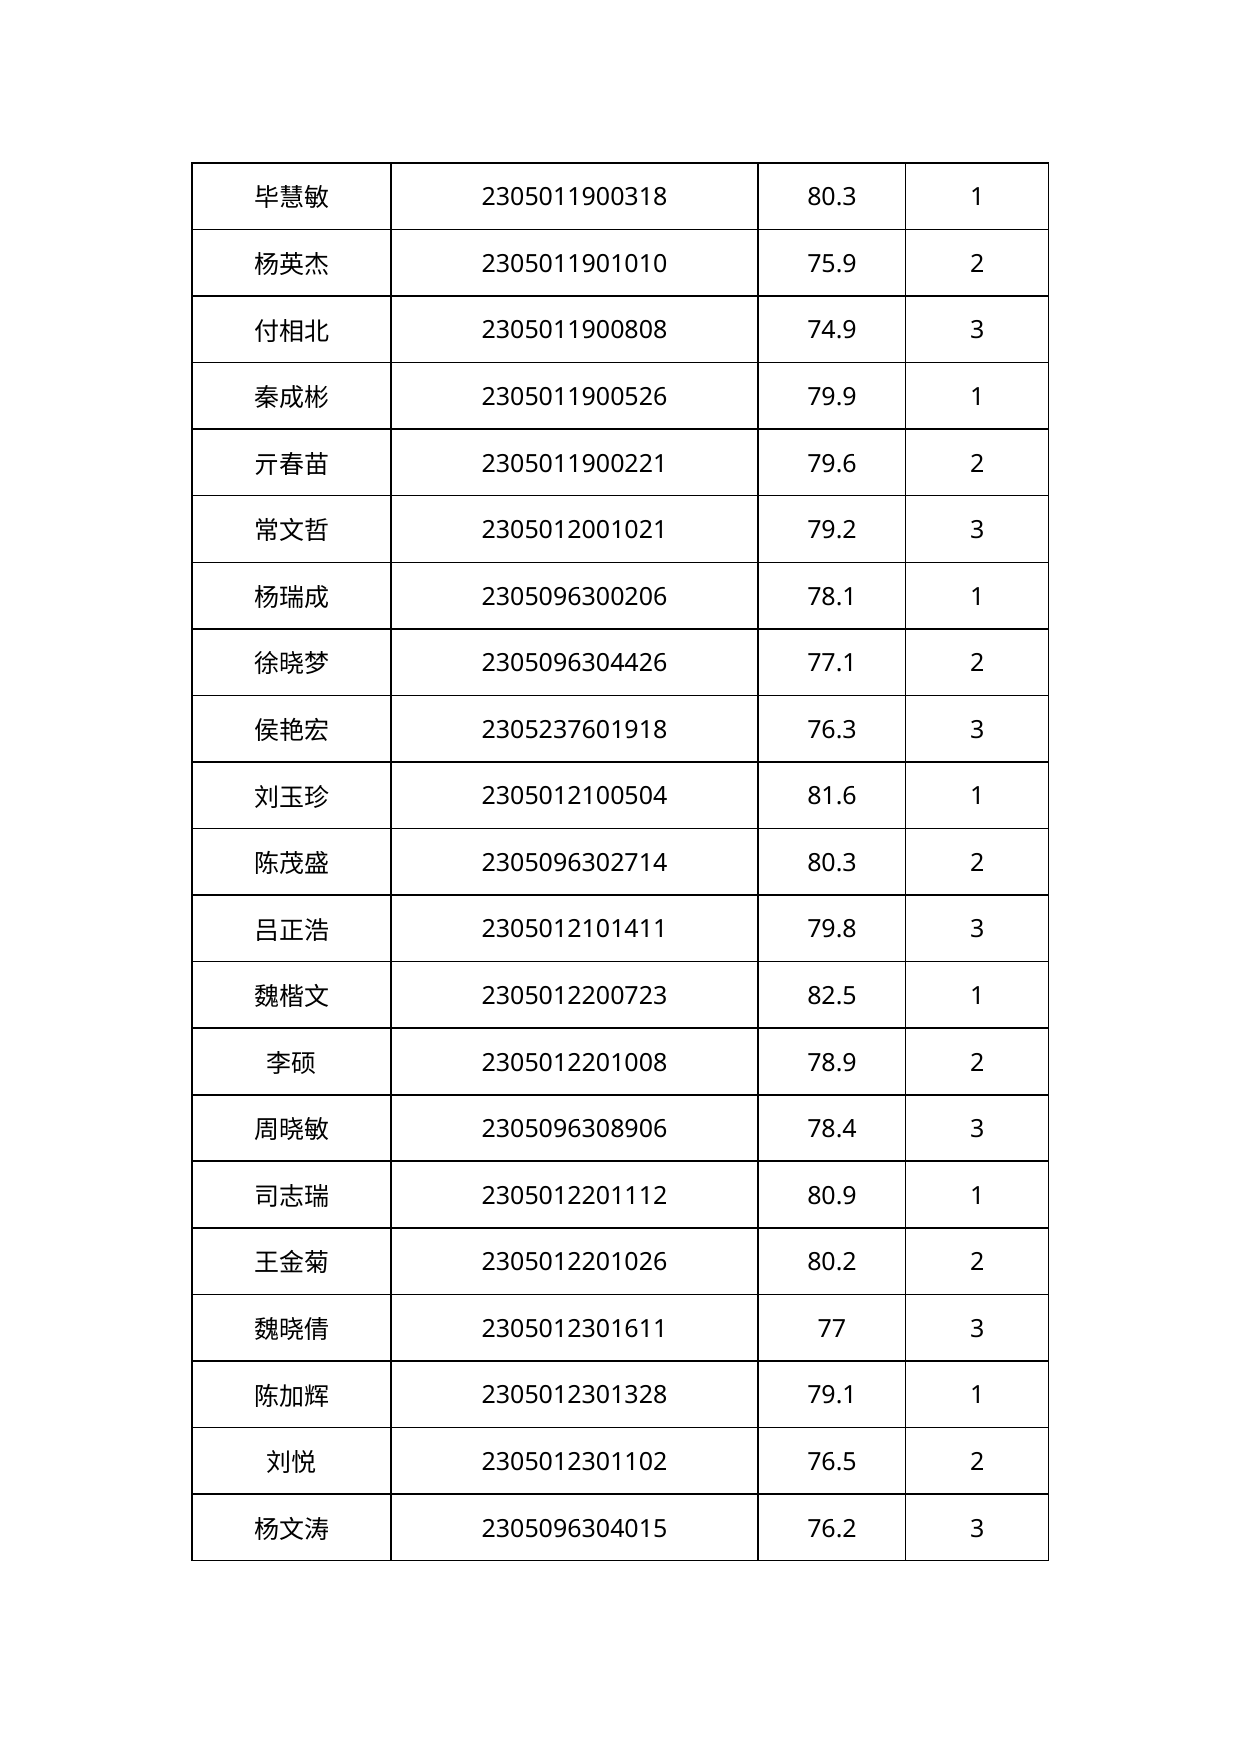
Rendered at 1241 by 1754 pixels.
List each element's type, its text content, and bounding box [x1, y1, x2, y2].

table_cell 79.1 [759, 1362, 905, 1427]
table_cell 80.3 [759, 829, 905, 894]
table_cell 3 [906, 1096, 1048, 1160]
table_cell 魏楷文 [193, 962, 390, 1027]
table_cell 刘玉珍 [193, 763, 390, 828]
table_cell 2305012100504 [392, 763, 757, 828]
table_cell 付相北 [193, 297, 390, 362]
table_cell 1 [906, 563, 1048, 628]
table_cell 79.6 [759, 430, 905, 495]
table_cell 76.2 [759, 1495, 905, 1560]
table_cell 2305012001021 [392, 496, 757, 561]
table_cell 80.3 [759, 164, 905, 228]
table_cell 陈茂盛 [193, 829, 390, 894]
table_cell 81.6 [759, 763, 905, 828]
table_cell 82.5 [759, 962, 905, 1027]
table_cell 周晓敏 [193, 1096, 390, 1160]
table_cell 王金菊 [193, 1229, 390, 1293]
table_cell 1 [906, 763, 1048, 828]
table_cell 2 [906, 1428, 1048, 1493]
table_cell 2305096300206 [392, 563, 757, 628]
table_cell 2305011900221 [392, 430, 757, 495]
table_cell 78.4 [759, 1096, 905, 1160]
table_cell 2305011900526 [392, 363, 757, 428]
table_cell 2 [906, 829, 1048, 894]
table_cell 80.2 [759, 1229, 905, 1293]
table_cell 刘悦 [193, 1428, 390, 1493]
table_cell 徐晓梦 [193, 630, 390, 694]
table_cell 2 [906, 630, 1048, 694]
table_cell 2305096302714 [392, 829, 757, 894]
table_cell 杨英杰 [193, 230, 390, 295]
table_cell 79.2 [759, 496, 905, 561]
table_cell 1 [906, 164, 1048, 228]
table_cell 2305012201112 [392, 1162, 757, 1227]
table_cell 2305011900808 [392, 297, 757, 362]
table_cell 1 [906, 962, 1048, 1027]
table_cell 李硕 [193, 1029, 390, 1094]
table_cell 杨瑞成 [193, 563, 390, 628]
table_cell 魏晓倩 [193, 1295, 390, 1360]
table_cell 77 [759, 1295, 905, 1360]
table_cell 毕慧敏 [193, 164, 390, 228]
table_cell 76.3 [759, 696, 905, 761]
table_cell 常文哲 [193, 496, 390, 561]
table_cell 司志瑞 [193, 1162, 390, 1227]
table_cell 2 [906, 230, 1048, 295]
table_cell 2305012201008 [392, 1029, 757, 1094]
table_cell 80.9 [759, 1162, 905, 1227]
table_cell 陈加辉 [193, 1362, 390, 1427]
table_cell 76.5 [759, 1428, 905, 1493]
table_cell 2305012101411 [392, 896, 757, 961]
table_cell 3 [906, 496, 1048, 561]
table_cell 2305012201026 [392, 1229, 757, 1293]
table_cell 2305011900318 [392, 164, 757, 228]
table_cell 3 [906, 896, 1048, 961]
table_cell 2305011901010 [392, 230, 757, 295]
table_cell 3 [906, 297, 1048, 362]
table_cell 1 [906, 363, 1048, 428]
table_cell 74.9 [759, 297, 905, 362]
table_cell 吕正浩 [193, 896, 390, 961]
table_cell 2305096304426 [392, 630, 757, 694]
table_cell 2305096308906 [392, 1096, 757, 1160]
table_cell 2 [906, 430, 1048, 495]
table_cell 2 [906, 1229, 1048, 1293]
table_cell 2305096304015 [392, 1495, 757, 1560]
table_cell 1 [906, 1162, 1048, 1227]
table_cell 79.9 [759, 363, 905, 428]
table_cell 2305012301328 [392, 1362, 757, 1427]
table_cell 3 [906, 1495, 1048, 1560]
table_cell 75.9 [759, 230, 905, 295]
table_cell 亓春苗 [193, 430, 390, 495]
table_cell 2305237601918 [392, 696, 757, 761]
table_cell 79.8 [759, 896, 905, 961]
table_cell 77.1 [759, 630, 905, 694]
table_cell 2 [906, 1029, 1048, 1094]
table_cell 2305012301102 [392, 1428, 757, 1493]
table_cell 1 [906, 1362, 1048, 1427]
table_cell 3 [906, 696, 1048, 761]
table_cell 2305012200723 [392, 962, 757, 1027]
table_cell 78.9 [759, 1029, 905, 1094]
table_cell 2305012301611 [392, 1295, 757, 1360]
table_cell 杨文涛 [193, 1495, 390, 1560]
table_cell 侯艳宏 [193, 696, 390, 761]
table_cell 秦成彬 [193, 363, 390, 428]
table_cell 3 [906, 1295, 1048, 1360]
table_cell 78.1 [759, 563, 905, 628]
